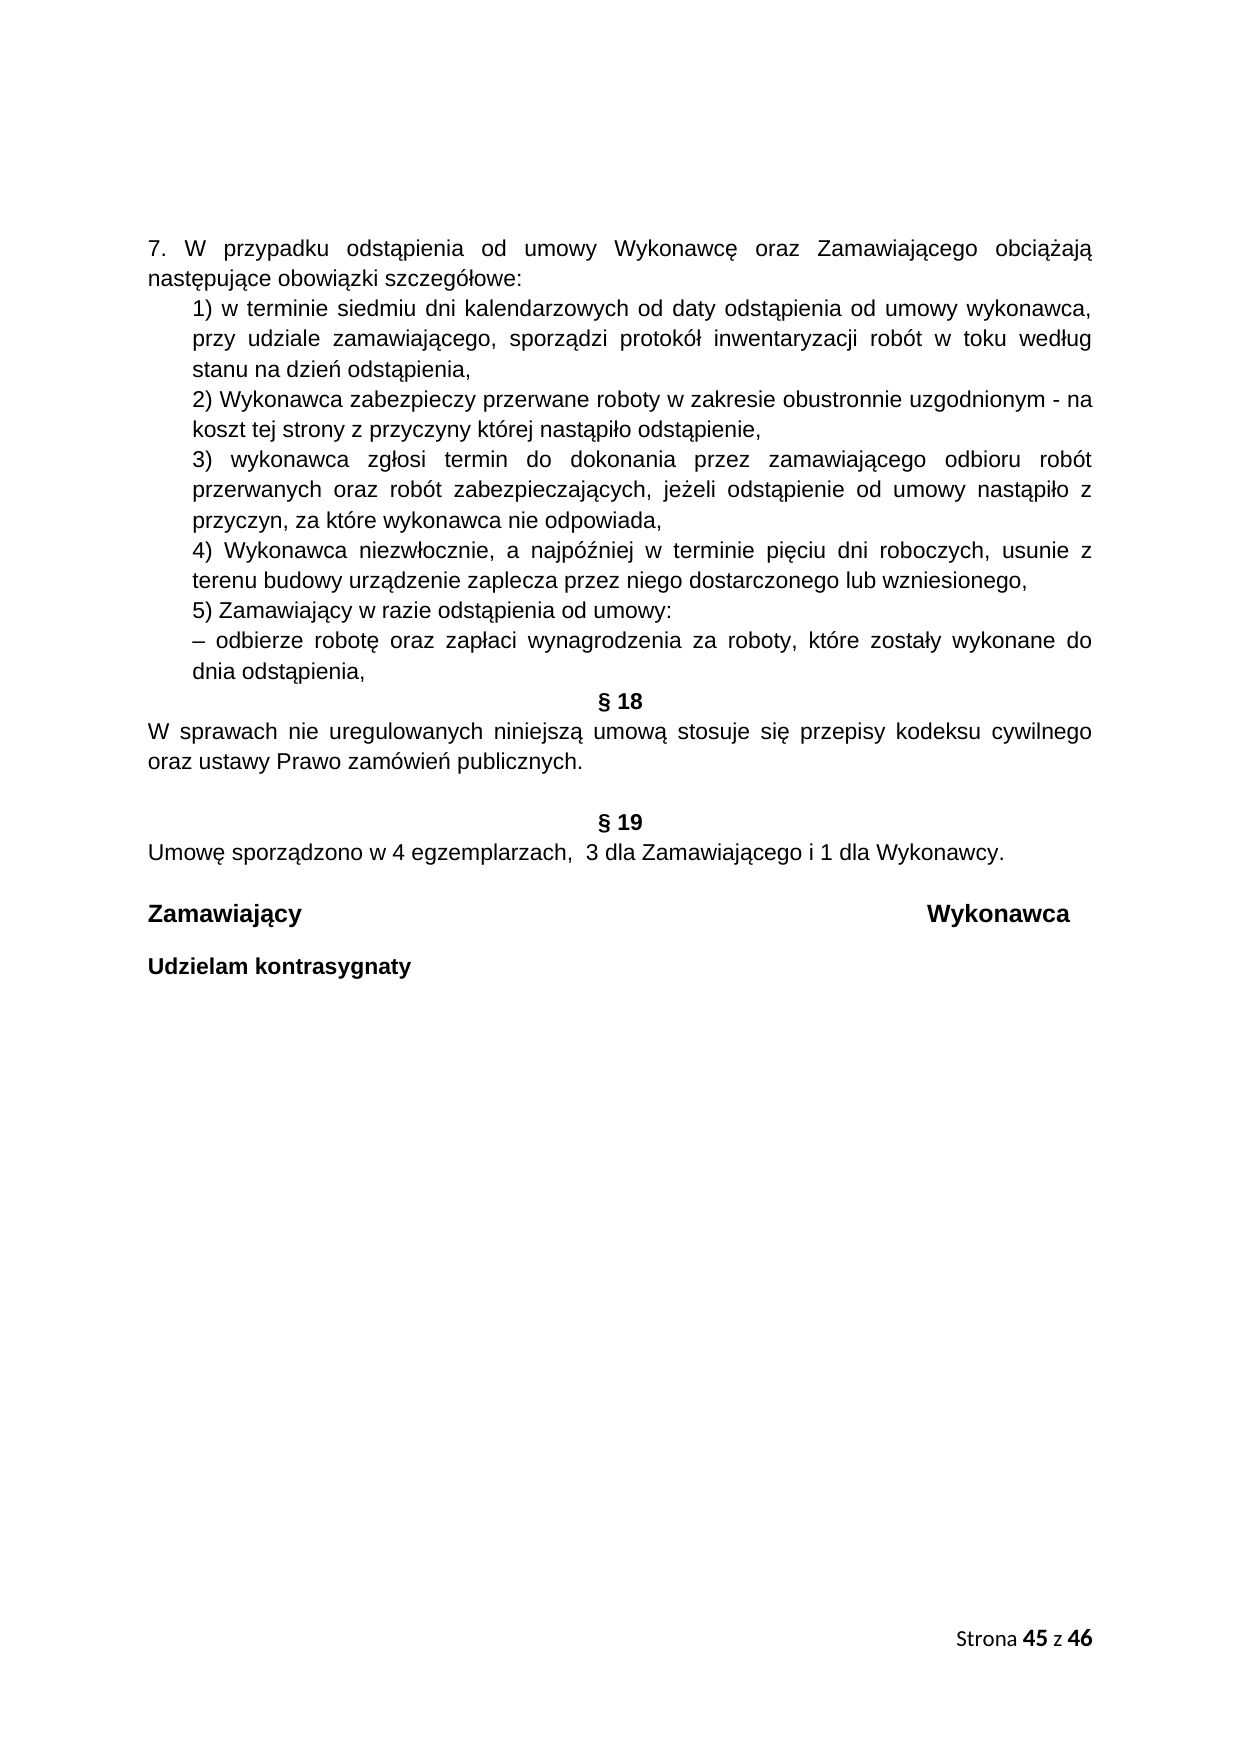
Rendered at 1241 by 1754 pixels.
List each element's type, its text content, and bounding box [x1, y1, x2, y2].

text § 18 [148, 688, 1093, 714]
text Zamawiający Wykonawca [148, 899, 1093, 928]
text – odbierze robotę oraz zapłaci wynagrodzenia za roboty, które zostały wykonane do dnia odstąpienia, [192, 627, 1093, 684]
text Umowę sporządzono w 4 egzemplarzach, 3 dla Zamawiającego i 1 dla Wykonawcy. [148, 839, 1093, 865]
text § 19 [148, 809, 1093, 835]
text 1) w terminie siedmiu dni kalendarzowych od daty odstąpienia od umowy wykonawca, przy udziale zamawiającego, sporządzi protokół inwentaryzacji robót w toku według stanu na dzień odstąpienia, [192, 295, 1093, 382]
text 3) wykonawca zgłosi termin do dokonania przez zamawiającego odbioru robót przerwanych oraz robót zabezpieczających, jeżeli odstąpienie od umowy nastąpiło z przyczyn, za które wykonawca nie odpowiada, [192, 446, 1093, 533]
text 2) Wykonawca zabezpieczy przerwane roboty w zakresie obustronnie uzgodnionym - na koszt tej strony z przyczyny której nastąpiło odstąpienie, [192, 386, 1093, 442]
text Udzielam kontrasygnaty [148, 953, 1093, 979]
text 4) Wykonawca niezwłocznie, a najpóźniej w terminie pięciu dni roboczych, usunie z terenu budowy urządzenie zaplecza przez niego dostarczonego lub wzniesionego, [192, 537, 1093, 593]
text 5) Zamawiający w razie odstąpienia od umowy: [192, 597, 1093, 623]
text W sprawach nie uregulowanych niniejszą umową stosuje się przepisy kodeksu cywilnego oraz ustawy Prawo zamówień publicznych. [148, 718, 1093, 774]
text 7. W przypadku odstąpienia od umowy Wykonawcę oraz Zamawiającego obciążają następujące obowiązki szczegółowe: [148, 235, 1093, 291]
